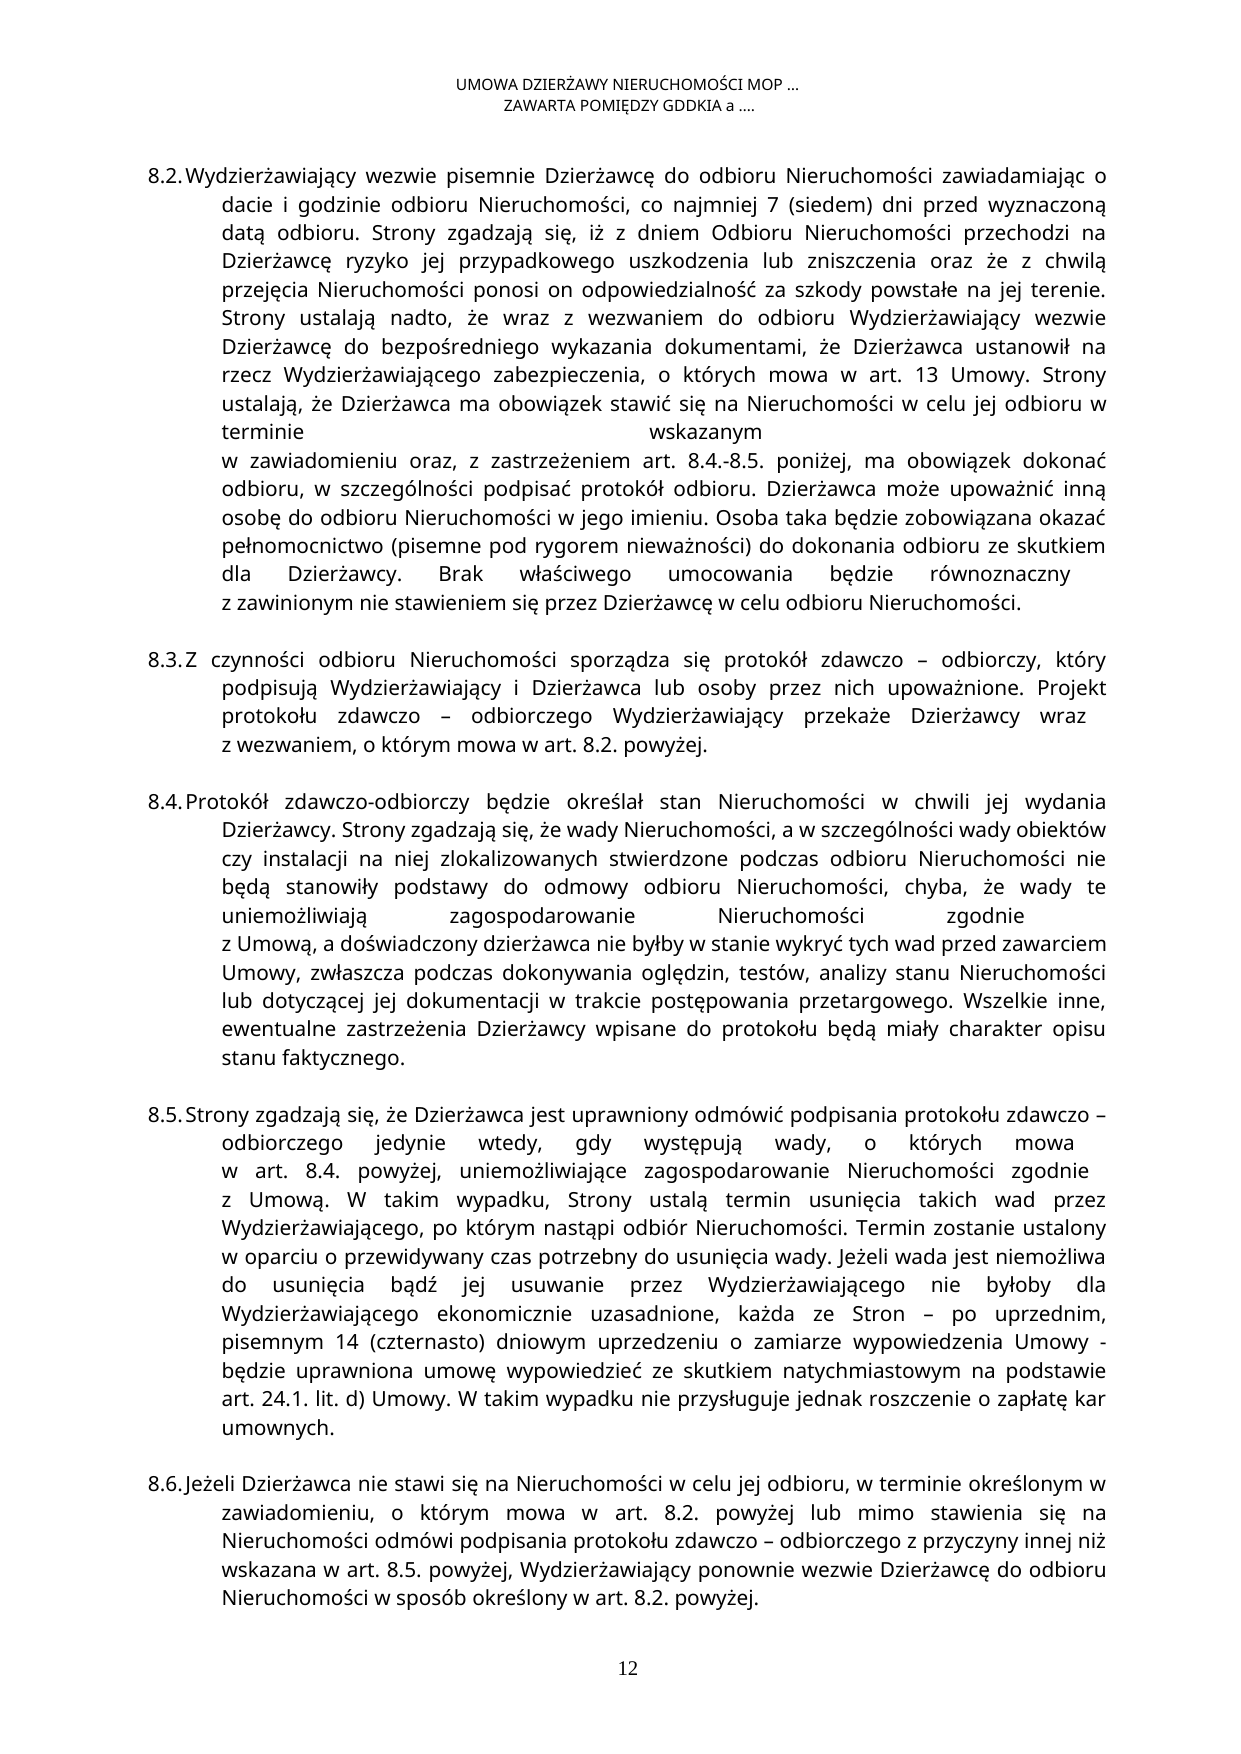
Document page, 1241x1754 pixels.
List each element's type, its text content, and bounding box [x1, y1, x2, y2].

list Wydzierżawiający wezwie pisemnie Dzierżawcę do odbioru Nieruchomości zawiadamiając o dacie i godzinie odbioru Nieruchomości, co najmniej 7 (siedem) dni przed wyznaczoną datą odbioru. Strony zgadzają się, iż z dniem Odbioru Nieruchomości przechodzi na Dzierżawcę ryzyko jej przypadkowego uszkodzenia lub zniszczenia oraz że z chwilą przejęcia Nieruchomości ponosi on odpowiedzialność za szkody powstałe na jej terenie. Strony ustalają nadto, że wraz z wezwaniem do odbioru Wydzierżawiający wezwie Dzierżawcę do bezpośredniego wykazania dokumentami, że Dzierżawca ustanowił na rzecz Wydzierżawiającego zabezpieczenia, o których mowa w art. 13 Umowy. Strony ustalają, że Dzierżawca ma obowiązek stawić się na Nieruchomości w celu jej odbioru w terminie wskazanym w zawiadomieniu oraz, z zastrzeżeniem art. 8.4.-8.5. poniżej, ma obowiązek dokonać odbioru, w szczególności podpisać protokół odbioru. Dzierżawca może upoważnić inną osobę do odbioru Nieruchomości w jego imieniu. Osoba taka będzie zobowiązana okazać pełnomocnictwo (pisemne pod rygorem nieważności) do dokonania odbioru ze skutkiem dla Dzierżawcy. Brak właściwego umocowania będzie równoznaczny z zawinionym nie stawieniem się przez Dzierżawcę w celu odbioru Nieruchomości. [148, 161, 1107, 616]
list Jeżeli Dzierżawca nie stawi się na Nieruchomości w celu jej odbioru, w terminie określonym w zawiadomieniu, o którym mowa w art. 8.2. powyżej lub mimo stawienia się na Nieruchomości odmówi podpisania protokołu zdawczo – odbiorczego z przyczyny innej niż wskazana w art. 8.5. powyżej, Wydzierżawiający ponownie wezwie Dzierżawcę do odbioru Nieruchomości w sposób określony w art. 8.2. powyżej. [148, 1469, 1107, 1612]
list Strony zgadzają się, że Dzierżawca jest uprawniony odmówić podpisania protokołu zdawczo – odbiorczego jedynie wtedy, gdy występują wady, o których mowa w art. 8.4. powyżej, uniemożliwiające zagospodarowanie Nieruchomości zgodnie z Umową. W takim wypadku, Strony ustalą termin usunięcia takich wad przez Wydzierżawiającego, po którym nastąpi odbiór Nieruchomości. Termin zostanie ustalony w oparciu o przewidywany czas potrzebny do usunięcia wady. Jeżeli wada jest niemożliwa do usunięcia bądź jej usuwanie przez Wydzierżawiającego nie byłoby dla Wydzierżawiającego ekonomicznie uzasadnione, każda ze Stron – po uprzednim, pisemnym 14 (czternasto) dniowym uprzedzeniu o zamiarze wypowiedzenia Umowy - będzie uprawniona umowę wypowiedzieć ze skutkiem natychmiastowym na podstawie art. 24.1. lit. d) Umowy. W takim wypadku nie przysługuje jednak roszczenie o zapłatę kar umownych. [148, 1100, 1107, 1441]
list Protokół zdawczo-odbiorczy będzie określał stan Nieruchomości w chwili jej wydania Dzierżawcy. Strony zgadzają się, że wady Nieruchomości, a w szczególności wady obiektów czy instalacji na niej zlokalizowanych stwierdzone podczas odbioru Nieruchomości nie będą stanowiły podstawy do odmowy odbioru Nieruchomości, chyba, że wady te uniemożliwiają zagospodarowanie Nieruchomości zgodnie z Umową, a doświadczony dzierżawca nie byłby w stanie wykryć tych wad przed zawarciem Umowy, zwłaszcza podczas dokonywania oględzin, testów, analizy stanu Nieruchomości lub dotyczącej jej dokumentacji w trakcie postępowania przetargowego. Wszelkie inne, ewentualne zastrzeżenia Dzierżawcy wpisane do protokołu będą miały charakter opisu stanu faktycznego. [148, 787, 1107, 1071]
list Z czynności odbioru Nieruchomości sporządza się protokół zdawczo – odbiorczy, który podpisują Wydzierżawiający i Dzierżawca lub osoby przez nich upoważnione. Projekt protokołu zdawczo – odbiorczego Wydzierżawiający przekaże Dzierżawcy wraz z wezwaniem, o którym mowa w art. 8.2. powyżej. [148, 645, 1107, 758]
